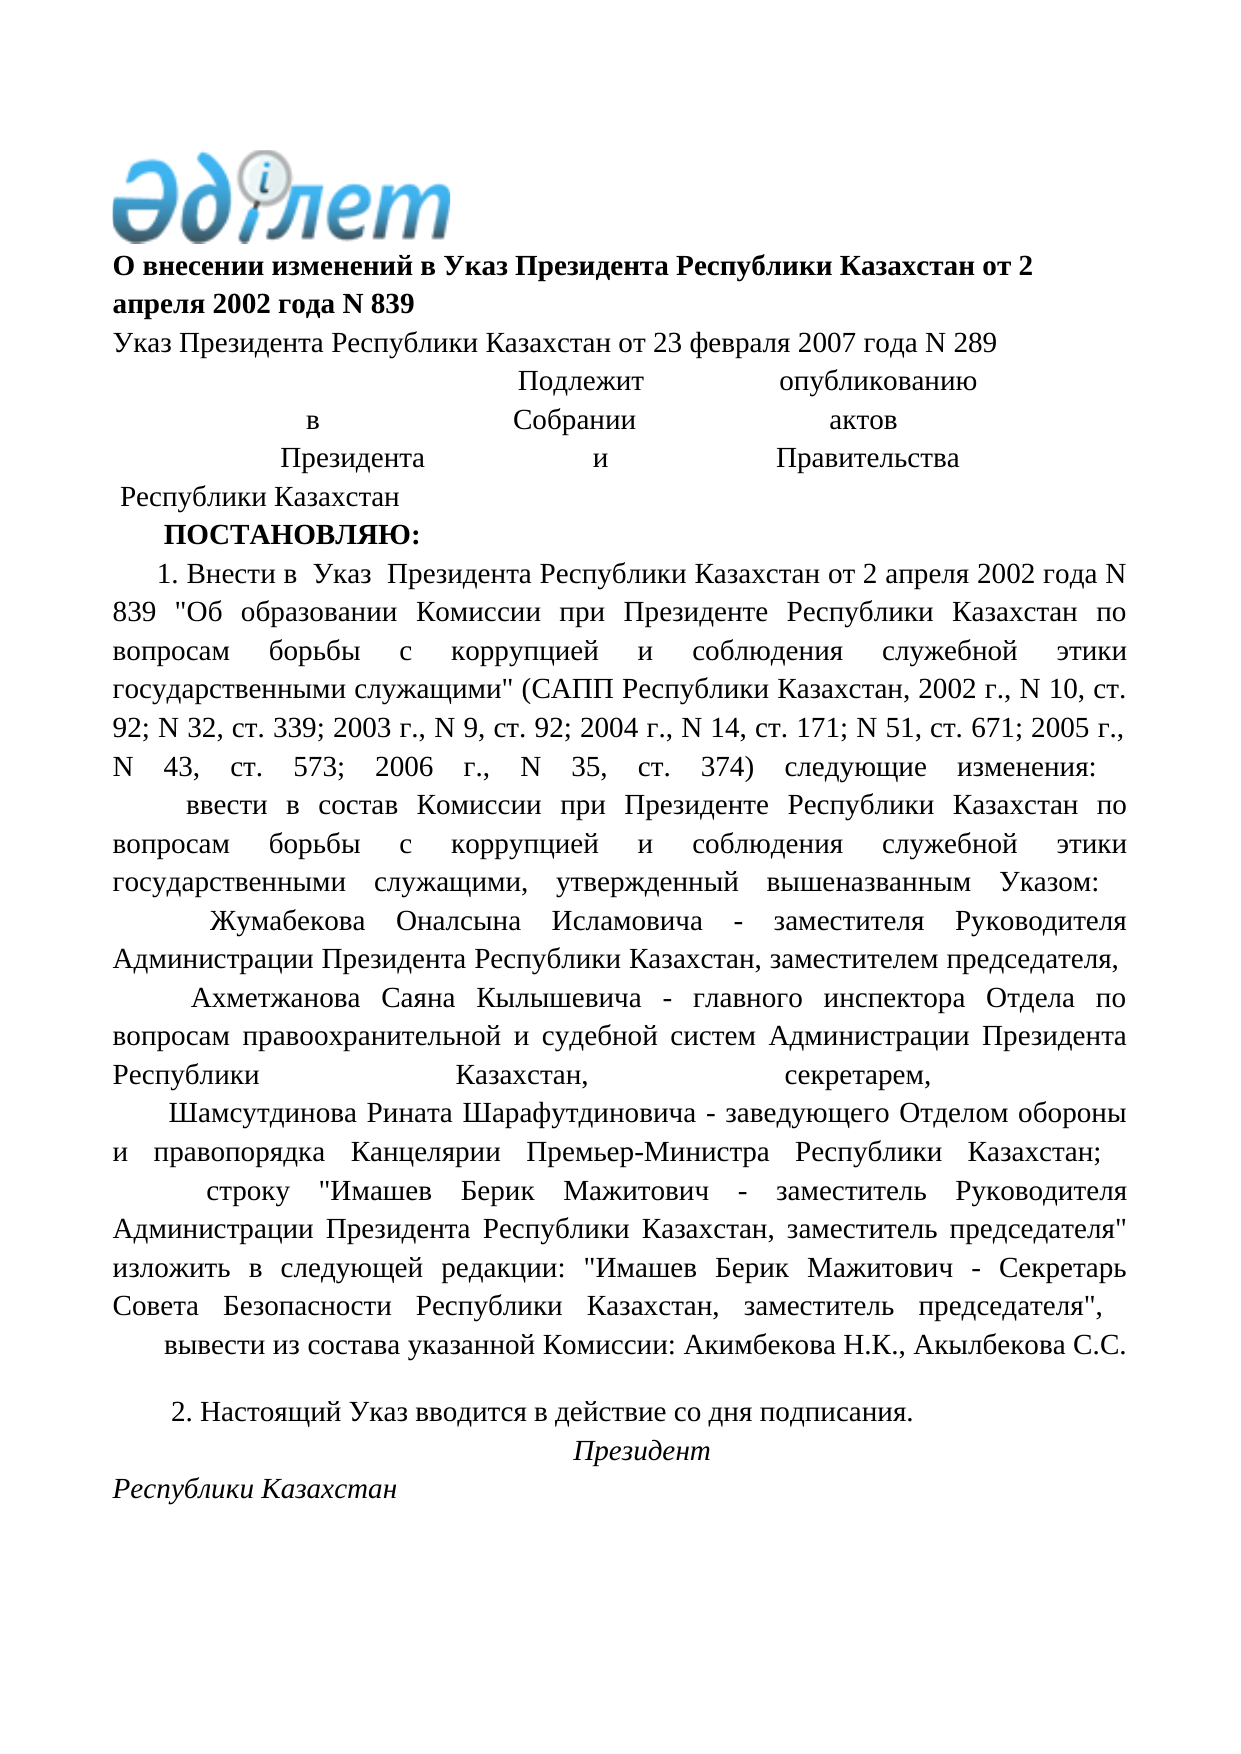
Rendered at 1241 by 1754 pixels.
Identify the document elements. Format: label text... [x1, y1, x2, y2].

text Президент Республики Казахстан [112, 1433, 1128, 1505]
text 1. Внести в Указ Президента Республики Казахстан от 2 апреля 2002 года N 839 "Об образовании Комиссии при Президенте Республики Казахстан по вопросам борьбы с коррупцией и соблюдения служебной этики государственными служащими" (САПП Республики Казахстан, 2002 г., N 10, ст. 92; N 32, ст. 339; 2003 г., N 9, ст. 92; 2004 г., N 14, ст. 171; N 51, ст. 671; 2005 г., N 43, ст. 573; 2006 г., N 35, ст. 374) следующие изменения: ввести в состав Комиссии при Президенте Республики Казахстан по вопросам борьбы с коррупцией и соблюдения служебной этики государственными служащими, утвержденный вышеназванным Указом: Жумабекова Оналсына Исламовича - заместителя Руководителя Администрации Президента Республики Казахстан, заместителем председателя, Ахметжанова Саяна Кылышевича - главного инспектора Отдела по вопросам правоохранительной и судебной систем Администрации Президента Республики Казахстан, секретарем, Шамсутдинова Рината Шарафутдиновича - заведующего Отделом обороны и правопорядка Канцелярии Премьер-Министра Республики Казахстан; строку "Имашев Берик Мажитович - заместитель Руководителя Администрации Президента Республики Казахстан, заместитель председателя" изложить в следующей редакции: "Имашев Берик Мажитович - Секретарь Совета Безопасности Республики Казахстан, заместитель председателя", вывести из состава указанной Комиссии: Акимбекова Н.К., Акылбекова С.С. [112, 556, 1128, 1391]
text 2. Настоящий Указ вводится в действие со дня подписания. [112, 1394, 1128, 1428]
text Указ Президента Республики Казахстан от 23 февраля 2007 года N 289 [112, 325, 1128, 358]
text Подлежит опубликованию в Собрании актов Президента и Правительства Республики Казахстан [112, 363, 1128, 512]
picture [112, 150, 451, 244]
text ПОСТАНОВЛЯЮ: [112, 517, 1128, 551]
text О внесении изменений в Указ Президента Республики Казахстан от 2 апреля 2002 года N 839 [112, 248, 1128, 320]
